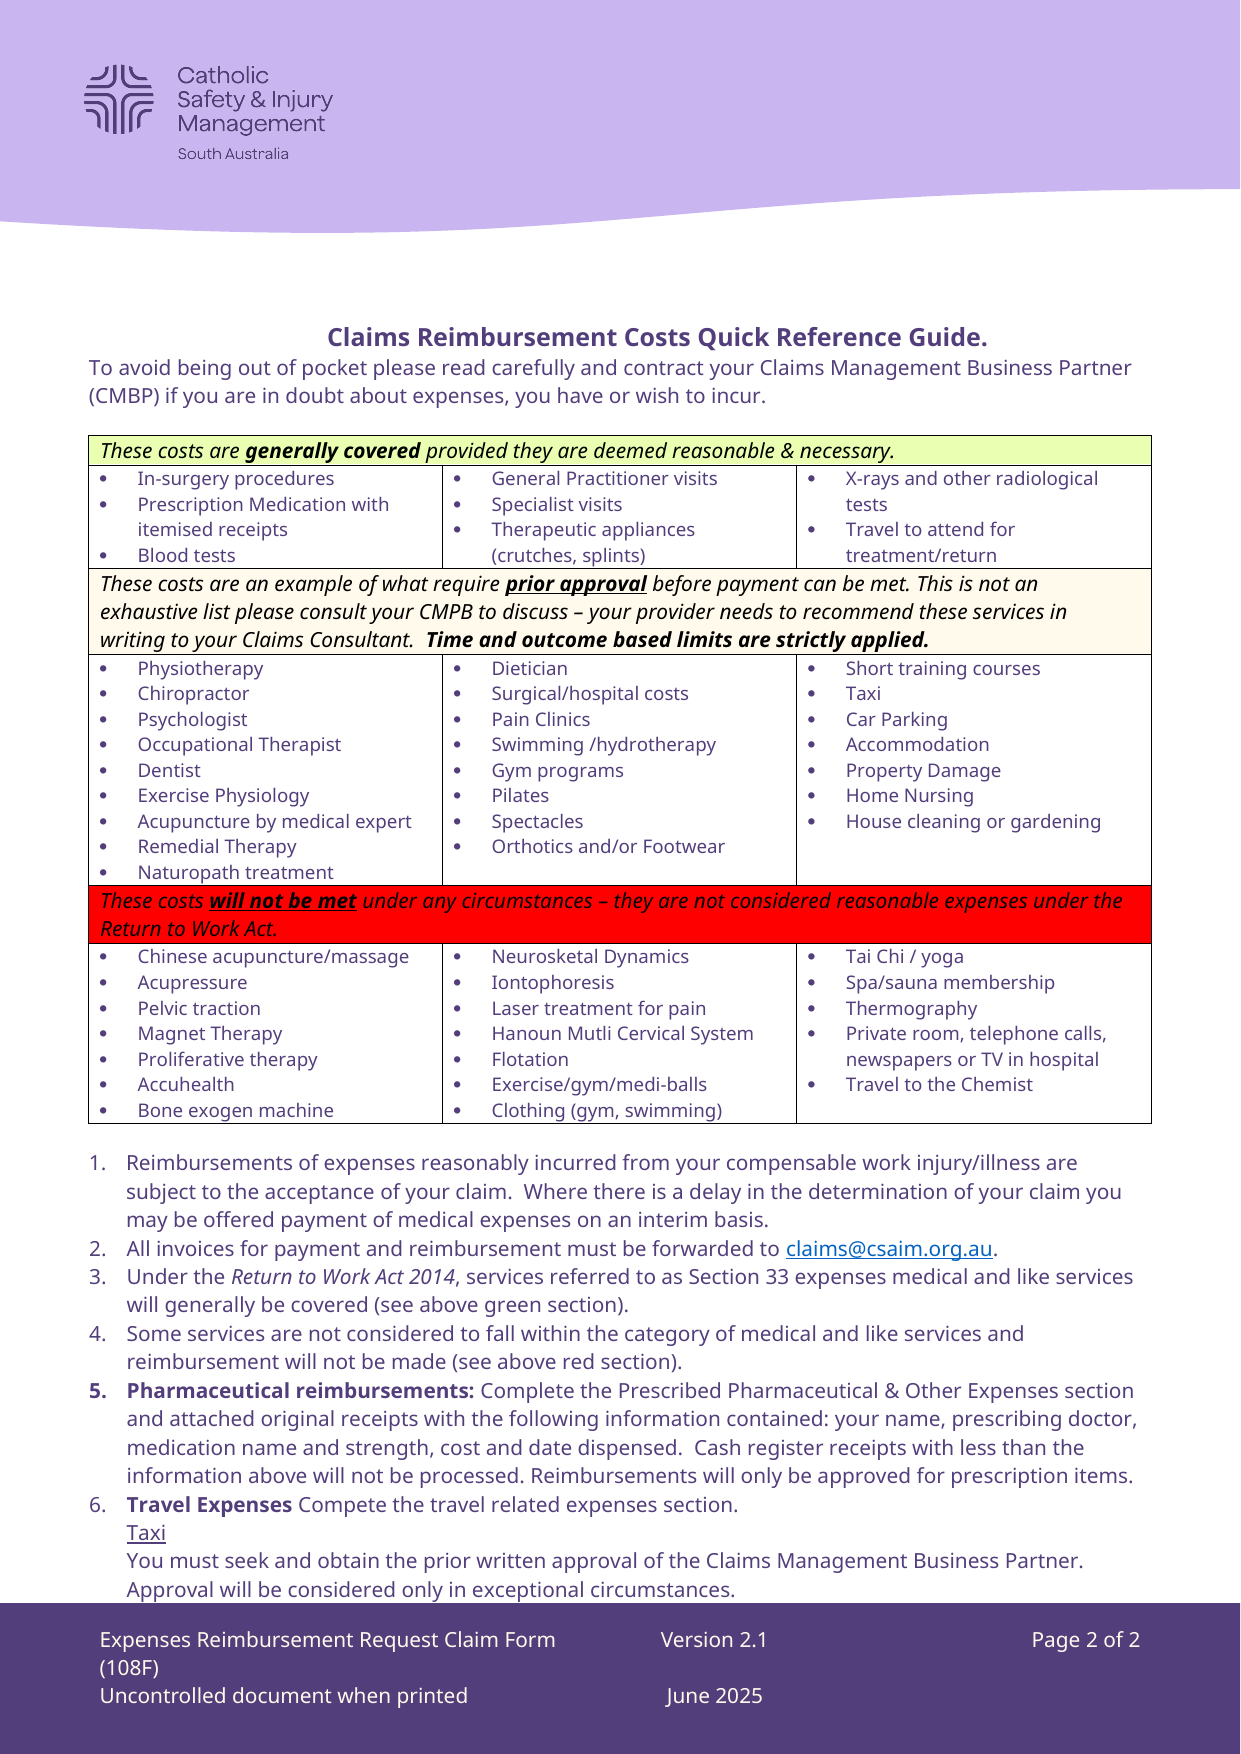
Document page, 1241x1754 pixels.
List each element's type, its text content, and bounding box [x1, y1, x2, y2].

list All invoices for payment and reimbursement must be forwarded to claims@csaim.org.au. [89, 1234, 1152, 1262]
list To avoid being out of pocket please read carefully and contract your Claims Management Business Partner (CMBP) if you are in doubt about expenses, you have or wish to incur. [89, 353, 1152, 410]
table_cell Tai Chi / yoga Spa/sauna membership Thermography Private room, telephone calls, newspapers or TV in hospital Travel to the Chemist [797, 944, 1151, 1122]
picture [59, 39, 361, 187]
list Pharmaceutical reimbursements: Complete the Prescribed Pharmaceutical & Other Expenses section and attached original receipts with the following information contained: your name, prescribing doctor, medication name and strength, cost and date dispensed. Cash register receipts with less than the information above will not be processed. Reimbursements will only be approved for prescription items. [89, 1376, 1152, 1490]
list Travel Expenses Compete the travel related expenses section. [89, 1490, 1152, 1518]
table_cell General Practitioner visits Specialist visits Therapeutic appliances (crutches, splints) [443, 466, 796, 568]
list Taxi [126, 1518, 1152, 1547]
table_cell In-surgery procedures Prescription Medication with itemised receipts Blood tests [89, 466, 442, 568]
table_cell These costs are an example of what require prior approval before payment can be met. This is not an exhaustive list please consult your CMPB to discuss – your provider needs to recommend these services in writing to your Claims Consultant. Time and outcome based limits are strictly applied. [89, 569, 1151, 654]
table_header These costs are generally covered provided they are deemed reasonable & necessary. [89, 436, 1151, 464]
list Reimbursements of expenses reasonably incurred from your compensable work injury/illness are subject to the acceptance of your claim. Where there is a delay in the determination of your claim you may be offered payment of medical expenses on an interim basis. [89, 1148, 1152, 1234]
list Claims Reimbursement Costs Quick Reference Guide. [164, 319, 1152, 353]
list Some services are not considered to fall within the category of medical and like services and reimbursement will not be made (see above red section). [89, 1319, 1152, 1376]
table_cell These costs will not be met under any circumstances – they are not considered reasonable expenses under the Return to Work Act. [89, 886, 1151, 943]
table_cell Physiotherapy Chiropractor Psychologist Occupational Therapist Dentist Exercise Physiology Acupuncture by medical expert Remedial Therapy Naturopath treatment [89, 655, 442, 885]
table_cell Chinese acupuncture/massage Acupressure Pelvic traction Magnet Therapy Proliferative therapy Accuhealth Bone exogen machine [89, 944, 442, 1122]
table_cell Short training courses Taxi Car Parking Accommodation Property Damage Home Nursing House cleaning or gardening [797, 655, 1151, 885]
table_cell Neurosketal Dynamics Iontophoresis Laser treatment for pain Hanoun Mutli Cervical System Flotation Exercise/gym/medi-balls Clothing (gym, swimming) [443, 944, 796, 1122]
list You must seek and obtain the prior written approval of the Claims Management Business Partner. Approval will be considered only in exceptional circumstances. [126, 1547, 1152, 1603]
table_cell Dietician Surgical/hospital costs Pain Clinics Swimming /hydrotherapy Gym programs Pilates Spectacles Orthotics and/or Footwear [443, 655, 796, 885]
table_cell X-rays and other radiological tests Travel to attend for treatment/return [797, 466, 1151, 568]
list Under the Return to Work Act 2014, services referred to as Section 33 expenses medical and like services will generally be covered (see above green section). [89, 1262, 1152, 1319]
